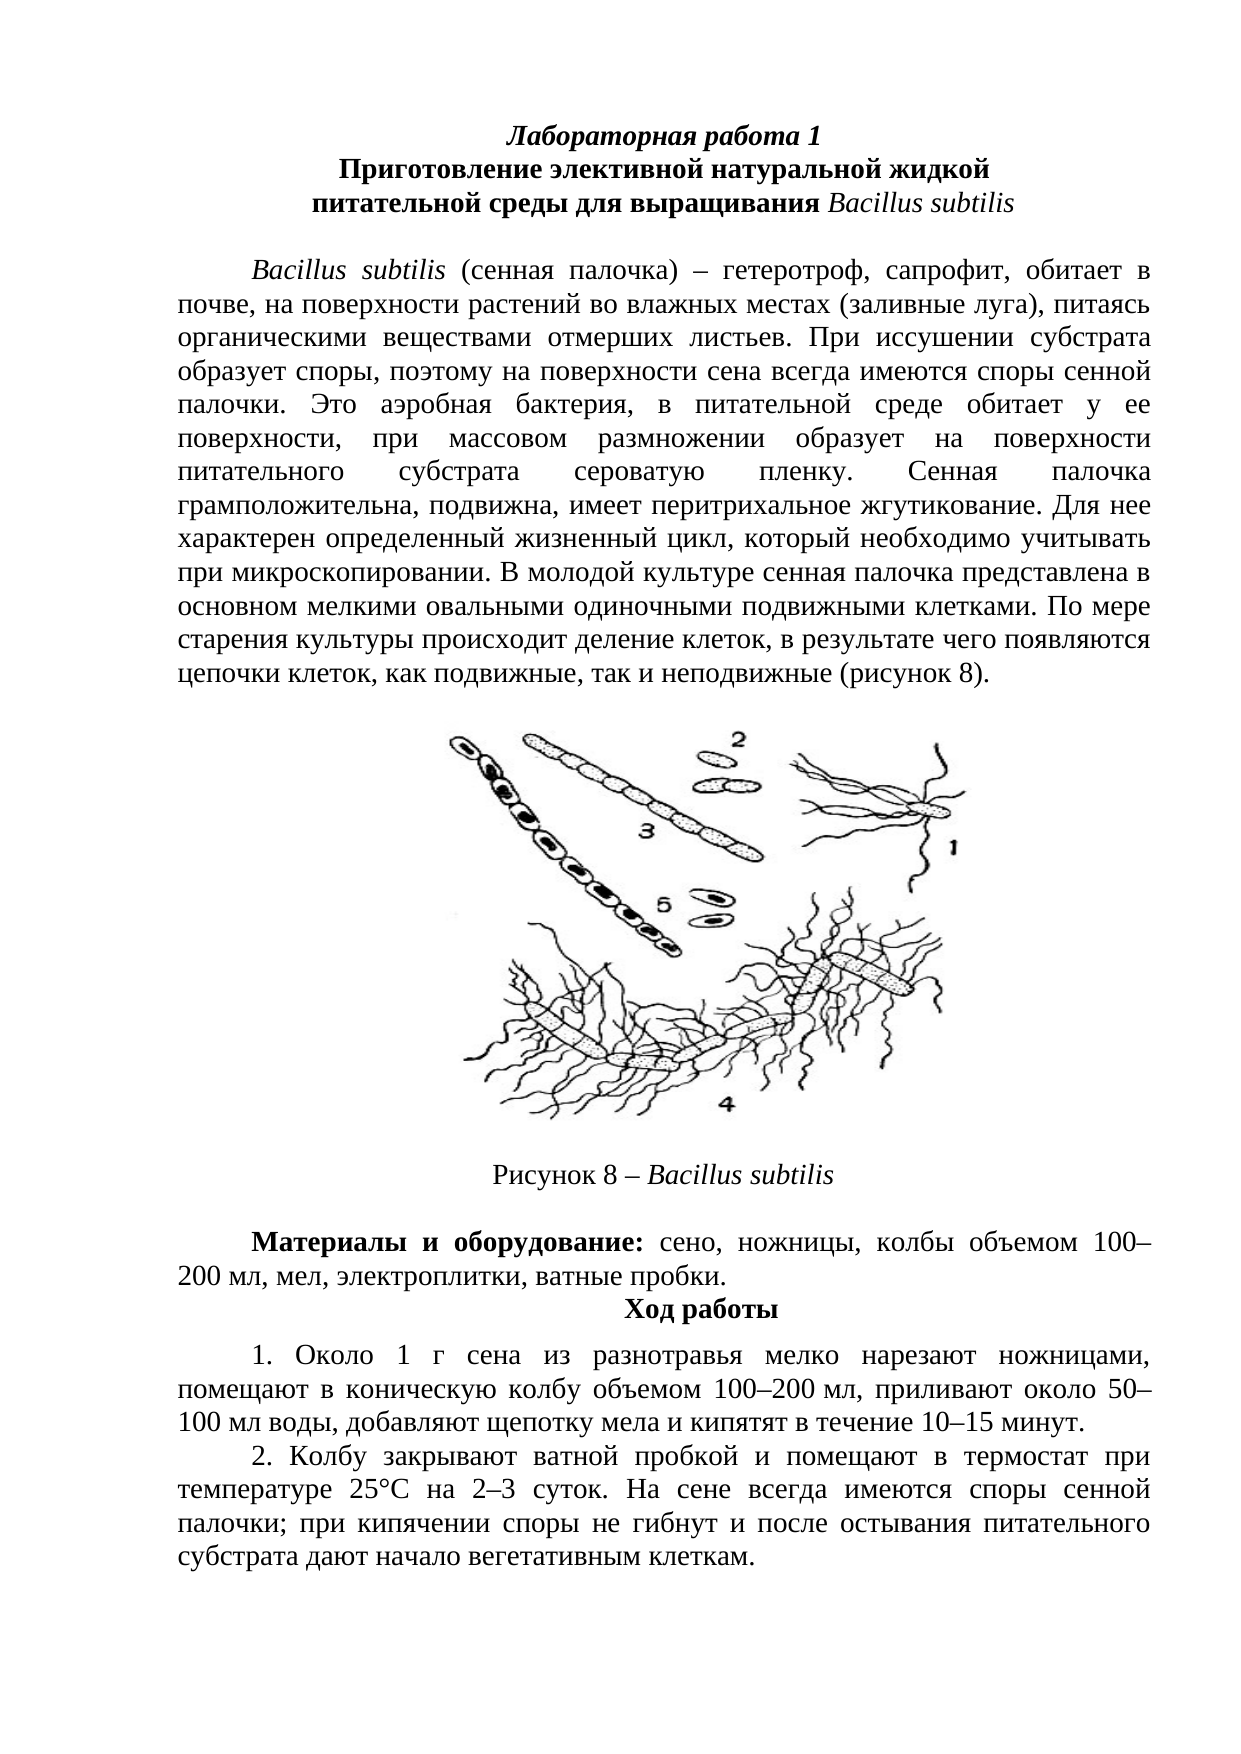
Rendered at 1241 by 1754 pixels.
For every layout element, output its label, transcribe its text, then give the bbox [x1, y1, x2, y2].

list Лабораторная работа 1 [177, 118, 1152, 152]
text Рисунок 8 – Bacillus subtilis [177, 1157, 1152, 1191]
list Bacillus subtilis (сенная палочка) – гетеротроф, сапрофит, обитает в почве, на поверхности растений во влажных местах (заливные луга), питаясь органическими веществами отмерших листьев. При иссушении субстрата образует споры, поэтому на поверхности сена всегда имеются споры сенной палочки. Это аэробная бактерия, в питательной среде обитает у ее поверхности, при массовом размножении образует на поверхности питательного субстрата сероватую пленку. Сенная палочка грамположительна, подвижна, имеет перитрихальное жгутикование. Для нее характерен определенный жизненный цикл, который необходимо учитывать при микроскопировании. В молодой культуре сенная палочка представлена в основном мелкими овальными одиночными подвижными клетками. По мере старения культуры происходит деление клеток, в результате чего появляются цепочки клеток, как подвижные, так и неподвижные (рисунок 8). [177, 252, 1152, 688]
list питательной среды для выращивания Bacillus subtilis [177, 185, 1152, 219]
list 1. Около сена из разнотравья мелко нарезают ножницами, помещают в коническую колбу объемом 100–200 мл, приливают около 50–100 мл воды, добавляют щепотку мела и кипятят в течение 10–15 минут. [177, 1337, 1152, 1438]
list 2. Колбу закрывают ватной пробкой и помещают в термостат при температуре 25°С на 2–3 суток. На сене всегда имеются споры сенной палочки; при кипячении споры не гибнут и после остывания питательного субстрата дают начало вегетативным клеткам. [177, 1438, 1152, 1572]
text Материалы и оборудование: сено, ножницы, колбы объемом 100–200 мл, мел, электроплитки, ватные пробки. [177, 1224, 1152, 1291]
picture [431, 721, 972, 1124]
list Приготовление элективной натуральной жидкой [177, 152, 1152, 185]
text Ход работы [177, 1291, 1152, 1325]
